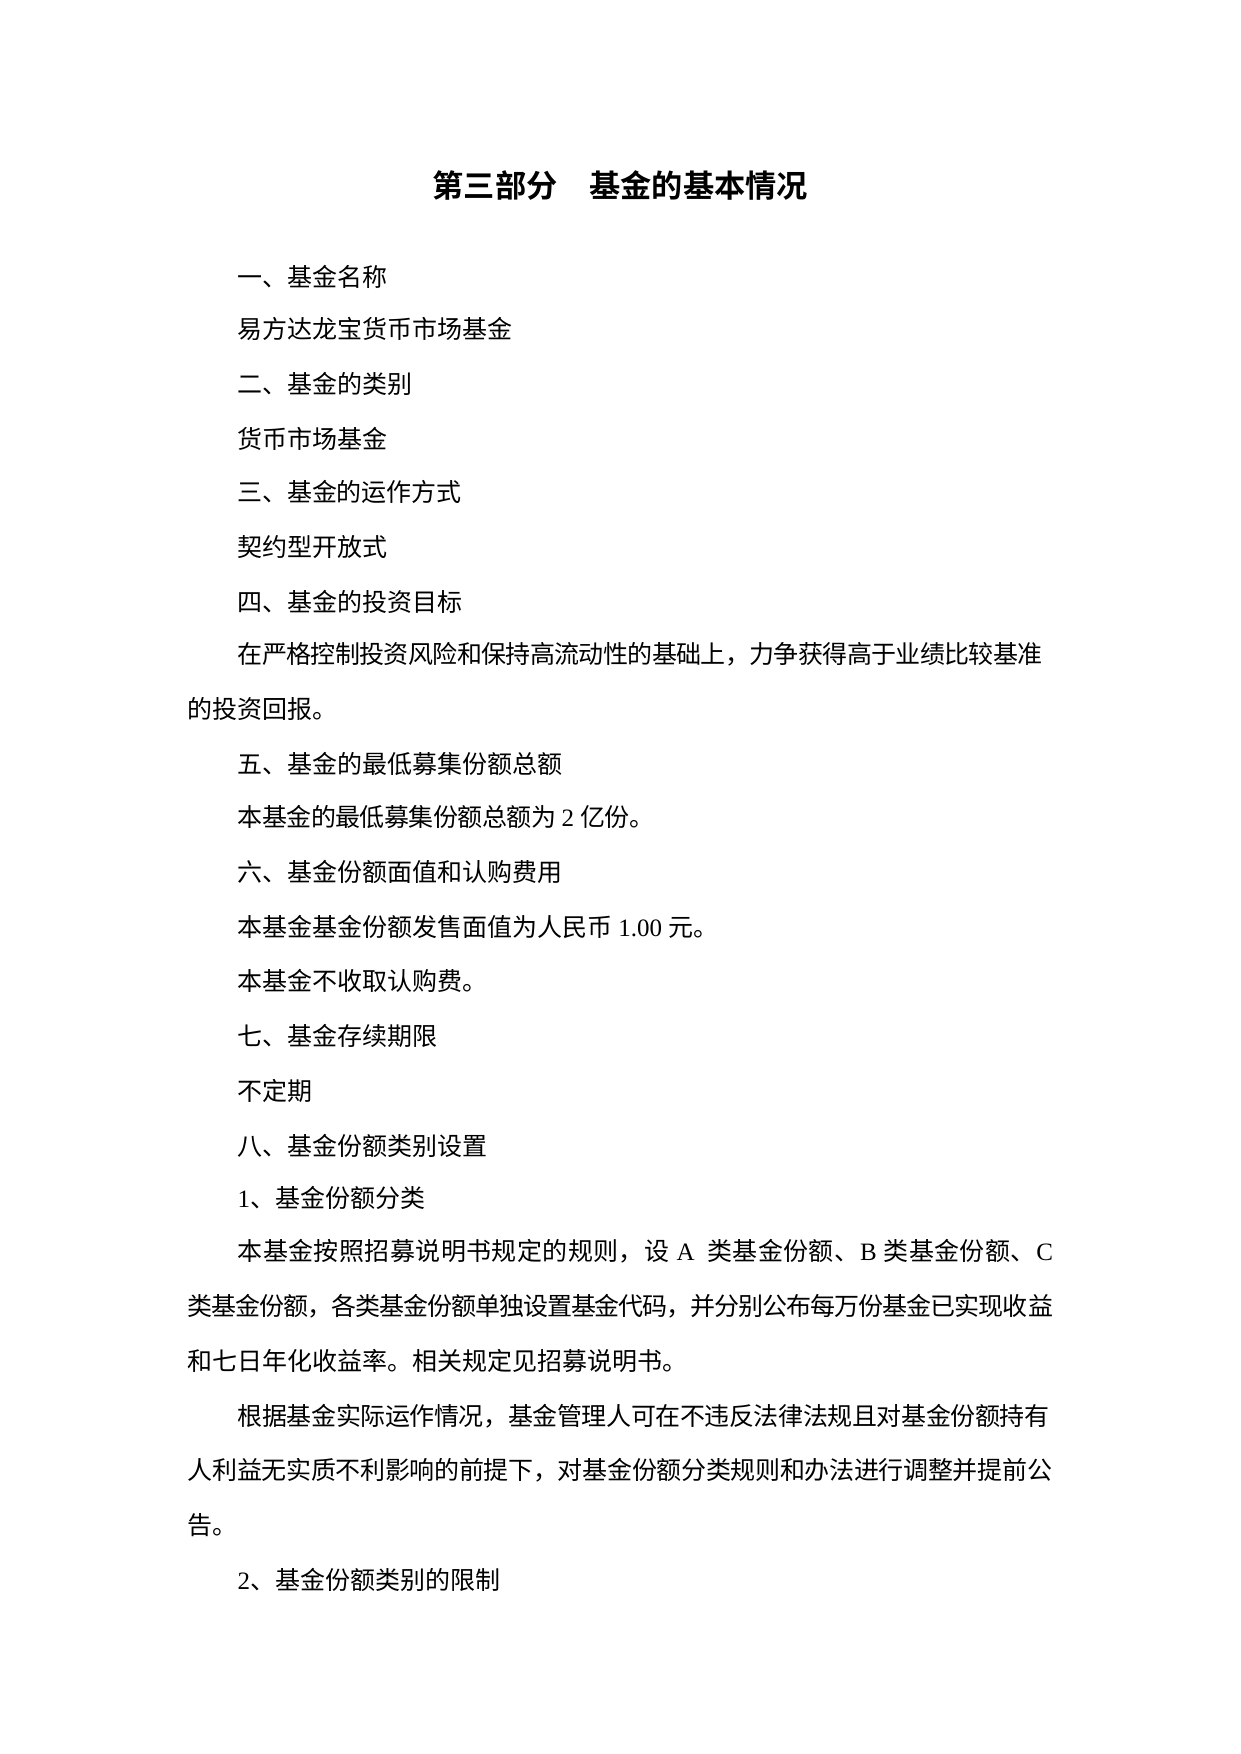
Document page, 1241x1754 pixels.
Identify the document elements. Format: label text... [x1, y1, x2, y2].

text 易方达龙宝货币市场基金二、基金的类别 [237, 310, 513, 401]
text 1、基金份额分类 [237, 1179, 1078, 1215]
text 四、基金的投资目标 [237, 582, 1078, 618]
text 货币市场基金 [237, 419, 1078, 456]
text 根据基金实际运作情况，基金管理人可在不违反法律法规且对基金份额持有人利益无实质不利影响的前提下，对基金份额分类规则和办法进行调整并提前公告。 [187, 1396, 1053, 1542]
text 本基金基金份额发售面值为人民币 1.00 元。本基金不收取认购费。 [237, 907, 726, 998]
text 本基金的最低募集份额总额为 2 亿份。六、基金份额面值和认购费用 [237, 797, 663, 888]
subtitle 第三部分 基金的基本情况 [175, 156, 1065, 207]
text 七、基金存续期限不定期 [237, 1016, 438, 1107]
text 本基金按照招募说明书规定的规则，设 A 类基金份额、B 类基金份额、C 类基金份额，各类基金份额单独设置基金代码，并分别公布每万份基金已实现收益和七日年化收益率。相关规定见招募说明书。 [187, 1232, 1053, 1377]
text 三、基金的运作方式契约型开放式 [237, 472, 463, 563]
text 2、基金份额类别的限制 [237, 1561, 1078, 1597]
text 八、基金份额类别设置 [237, 1126, 1078, 1162]
text 五、基金的最低募集份额总额 [237, 744, 1078, 781]
text 在严格控制投资风险和保持高流动性的基础上，力争获得高于业绩比较基准的投资回报。 [187, 635, 1053, 726]
text 一、基金名称 [237, 257, 1078, 293]
